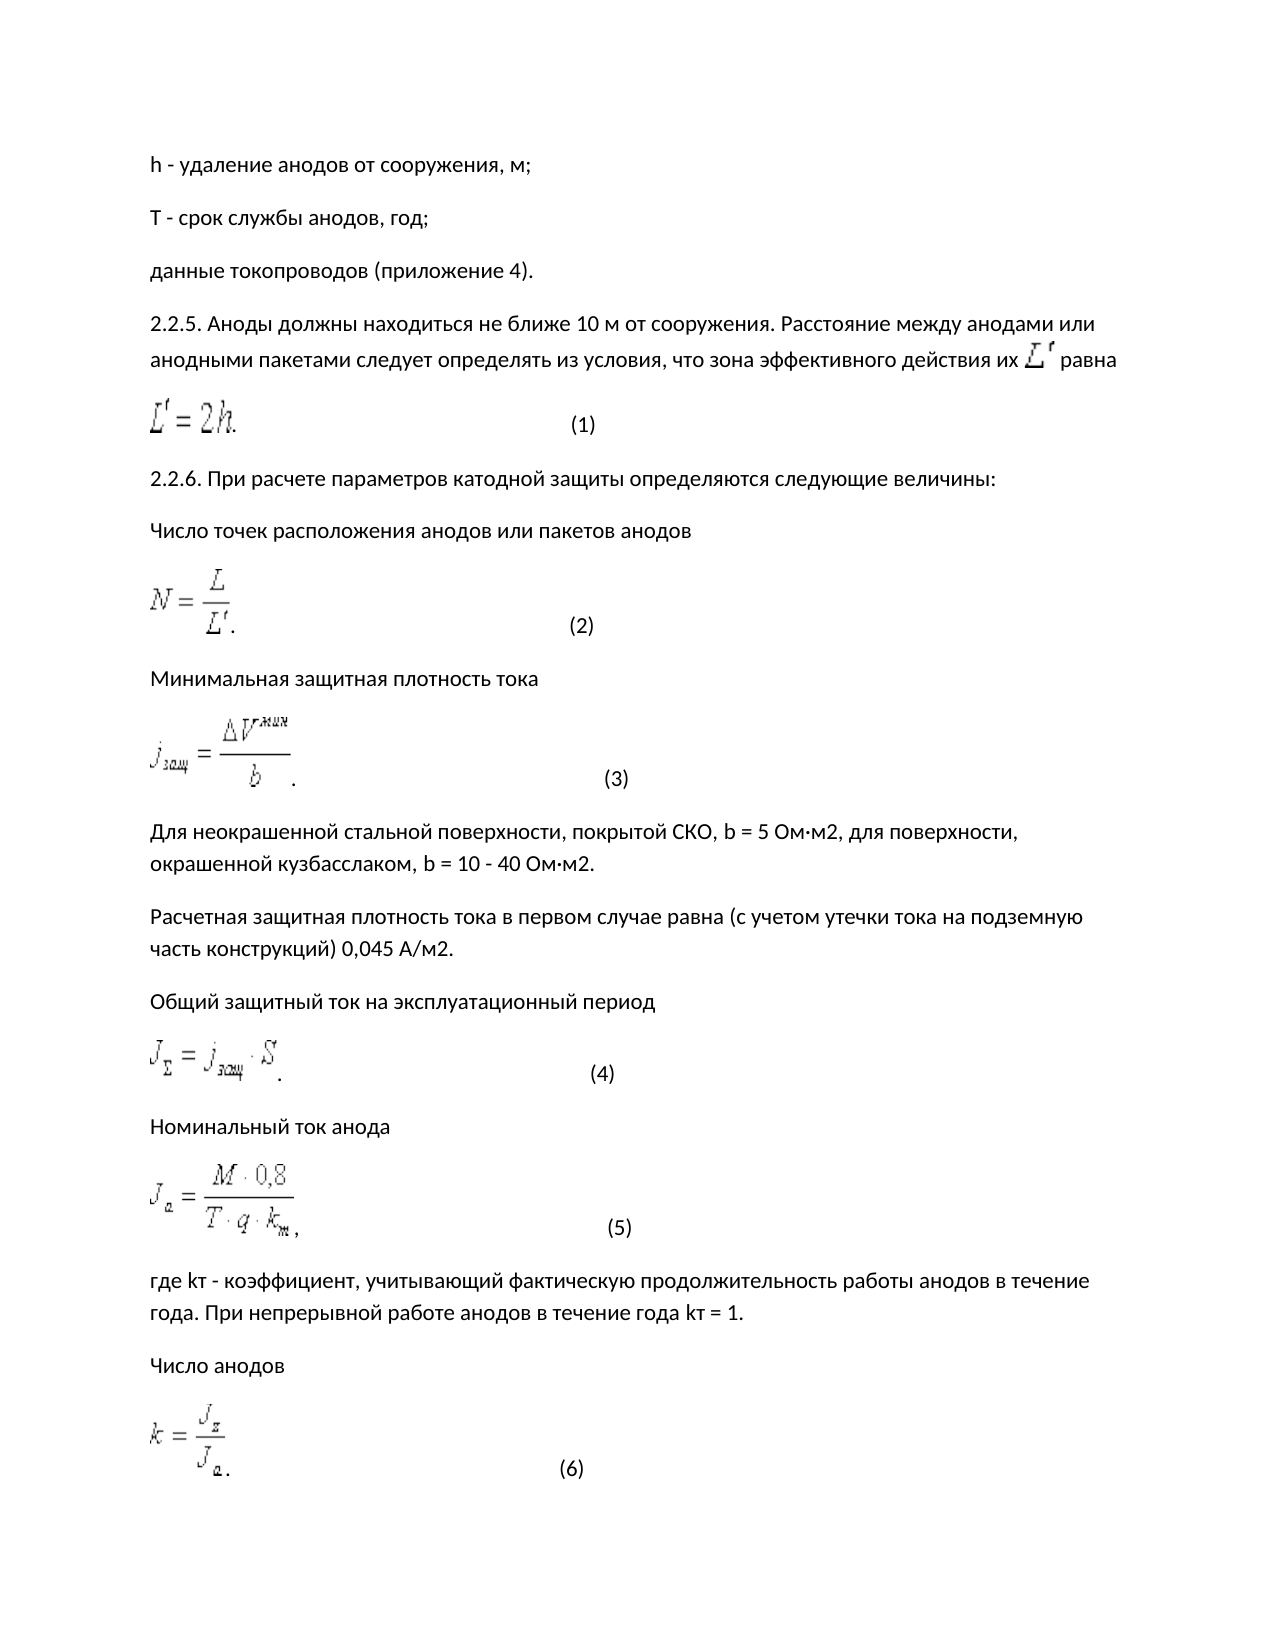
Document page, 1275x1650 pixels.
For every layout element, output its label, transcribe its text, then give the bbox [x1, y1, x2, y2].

picture [150, 1040, 277, 1081]
picture [150, 398, 232, 433]
text Для неокрашенной стальной поверхности, покрытой СКО, b = 5 Ом·м2, для поверхности, окрашенной кузбасслаком, b = 10 - 40 Ом·м2. [150, 817, 1125, 877]
text . (2) [150, 570, 1125, 639]
text Число точек расположения анодов или пакетов анодов [150, 517, 1125, 545]
picture [150, 569, 230, 634]
picture [150, 1164, 294, 1236]
picture [150, 1404, 226, 1476]
text Минимальная защитная плотность тока [150, 664, 1125, 692]
text . (1) [150, 398, 1125, 439]
text данные токопроводов (приложение 4). [150, 256, 1125, 284]
text Т - срок службы анодов, год; [150, 203, 1125, 231]
text Расчетная защитная плотность тока в первом случае равна (с учетом утечки тока на подземную часть конструкций) 0,045 А/м2. [150, 902, 1125, 962]
text , (5) [150, 1165, 1125, 1241]
text h - удаление анодов от сооружения, м; [150, 150, 1125, 178]
text где kт - коэффициент, учитывающий фактическую продолжительность работы анодов в течение года. При непрерывной работе анодов в течение года kт = 1. [150, 1266, 1125, 1326]
text Общий защитный ток на эксплуатационный период [150, 987, 1125, 1015]
text 2.2.5. Аноды должны находиться не ближе 10 м от сооружения. Расстояние между анодами или анодными пакетами следует определять из условия, что зона эффективного действия их равна [150, 309, 1125, 373]
text 2.2.6. При расчете параметров катодной защиты определяются следующие величины: [150, 464, 1125, 492]
text Номинальный ток анода [150, 1112, 1125, 1140]
picture [1024, 341, 1055, 368]
text . (4) [150, 1040, 1125, 1087]
picture [150, 717, 291, 787]
text Число анодов [150, 1351, 1125, 1379]
text . (6) [150, 1404, 1125, 1482]
text . (3) [150, 717, 1125, 792]
